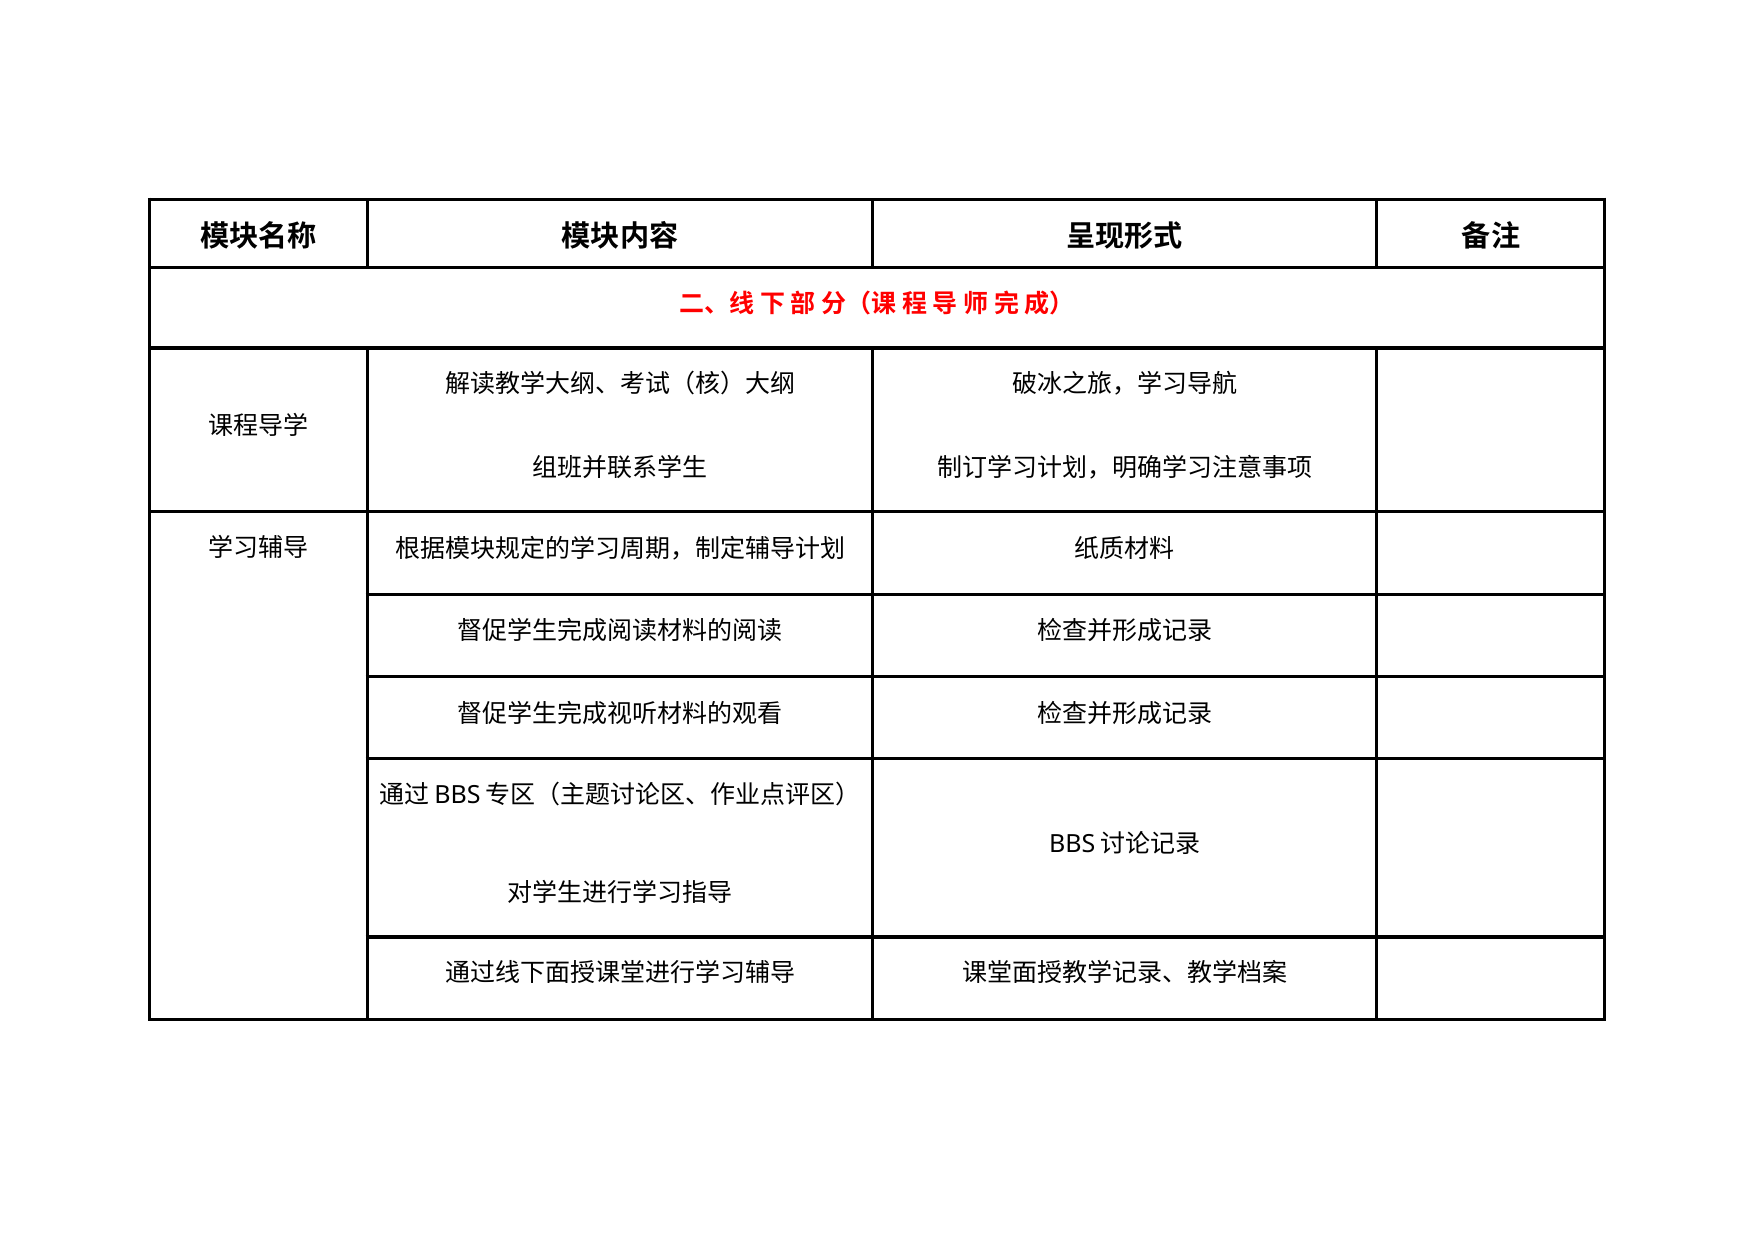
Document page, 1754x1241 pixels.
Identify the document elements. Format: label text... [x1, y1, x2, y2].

table_cell 解读教学大纲、考试（核）大纲 组班并联系学生 [369, 350, 871, 510]
table_header 呈现形式 [874, 201, 1375, 266]
table_cell 二、线 下 部 分（课 程 导 师 完 成） [151, 269, 1603, 346]
table_header 模块名称 [151, 201, 366, 266]
table_cell 课程导学 [151, 350, 366, 510]
table_cell [1378, 939, 1603, 1018]
table_cell 根据模块规定的学习周期，制定辅导计划 [369, 513, 871, 592]
table_header 模块内容 [369, 201, 871, 266]
table_cell 检查并形成记录 [874, 596, 1375, 675]
table_cell 通过线下面授课堂进行学习辅导 [369, 939, 871, 1018]
table_cell [1378, 513, 1603, 592]
table_cell 纸质材料 [874, 513, 1375, 592]
table_cell 学习辅导 [151, 513, 366, 1018]
table_cell [1378, 678, 1603, 757]
table_cell 破冰之旅，学习导航 制订学习计划，明确学习注意事项 [874, 350, 1375, 510]
table_cell 检查并形成记录 [874, 678, 1375, 757]
table_header 备注 [1378, 201, 1603, 266]
table_cell BBS讨论记录 [874, 760, 1375, 935]
table_cell [1378, 596, 1603, 675]
table_cell [1378, 350, 1603, 510]
table_cell 督促学生完成阅读材料的阅读 [369, 596, 871, 675]
table_cell 通过BBS专区（主题讨论区、作业点评区）对学生进行学习指导 [369, 760, 871, 935]
table_cell [1378, 760, 1603, 935]
table_cell 督促学生完成视听材料的观看 [369, 678, 871, 757]
table_cell 课堂面授教学记录、教学档案 [874, 939, 1375, 1018]
